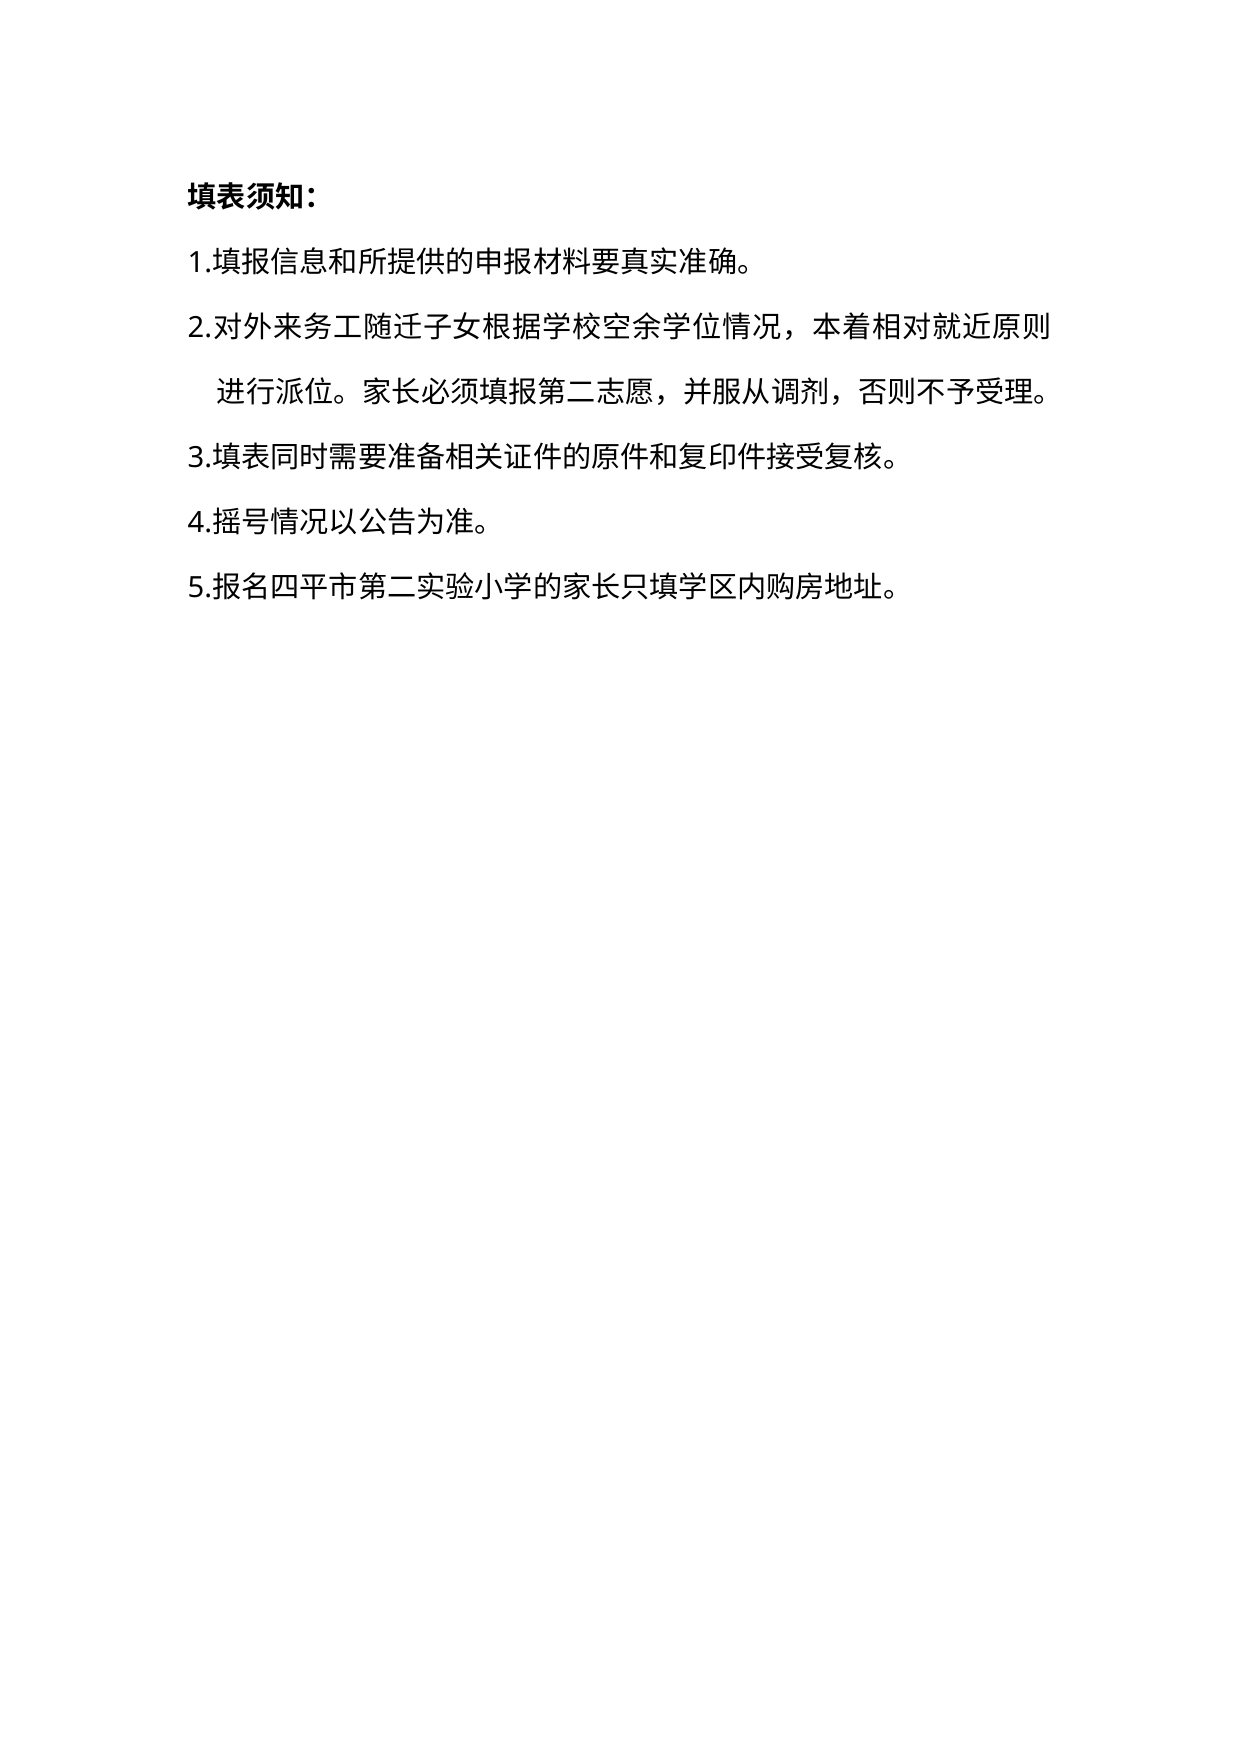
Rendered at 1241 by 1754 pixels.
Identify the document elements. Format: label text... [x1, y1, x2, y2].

list 5.报名四平市第二实验小学的家长只填学区内购房地址。 [187, 552, 1053, 617]
list 1.填报信息和所提供的申报材料要真实准确。 [187, 227, 1053, 292]
list 2.对外来务工随迁子女根据学校空余学位情况，本着相对就近原则进行派位。家长必须填报第二志愿，并服从调剂，否则不予受理。 [187, 292, 1053, 422]
text 填表须知： [187, 162, 1053, 227]
list 4.摇号情况以公告为准。 [187, 487, 1053, 552]
list 3.填表同时需要准备相关证件的原件和复印件接受复核。 [187, 422, 1053, 487]
